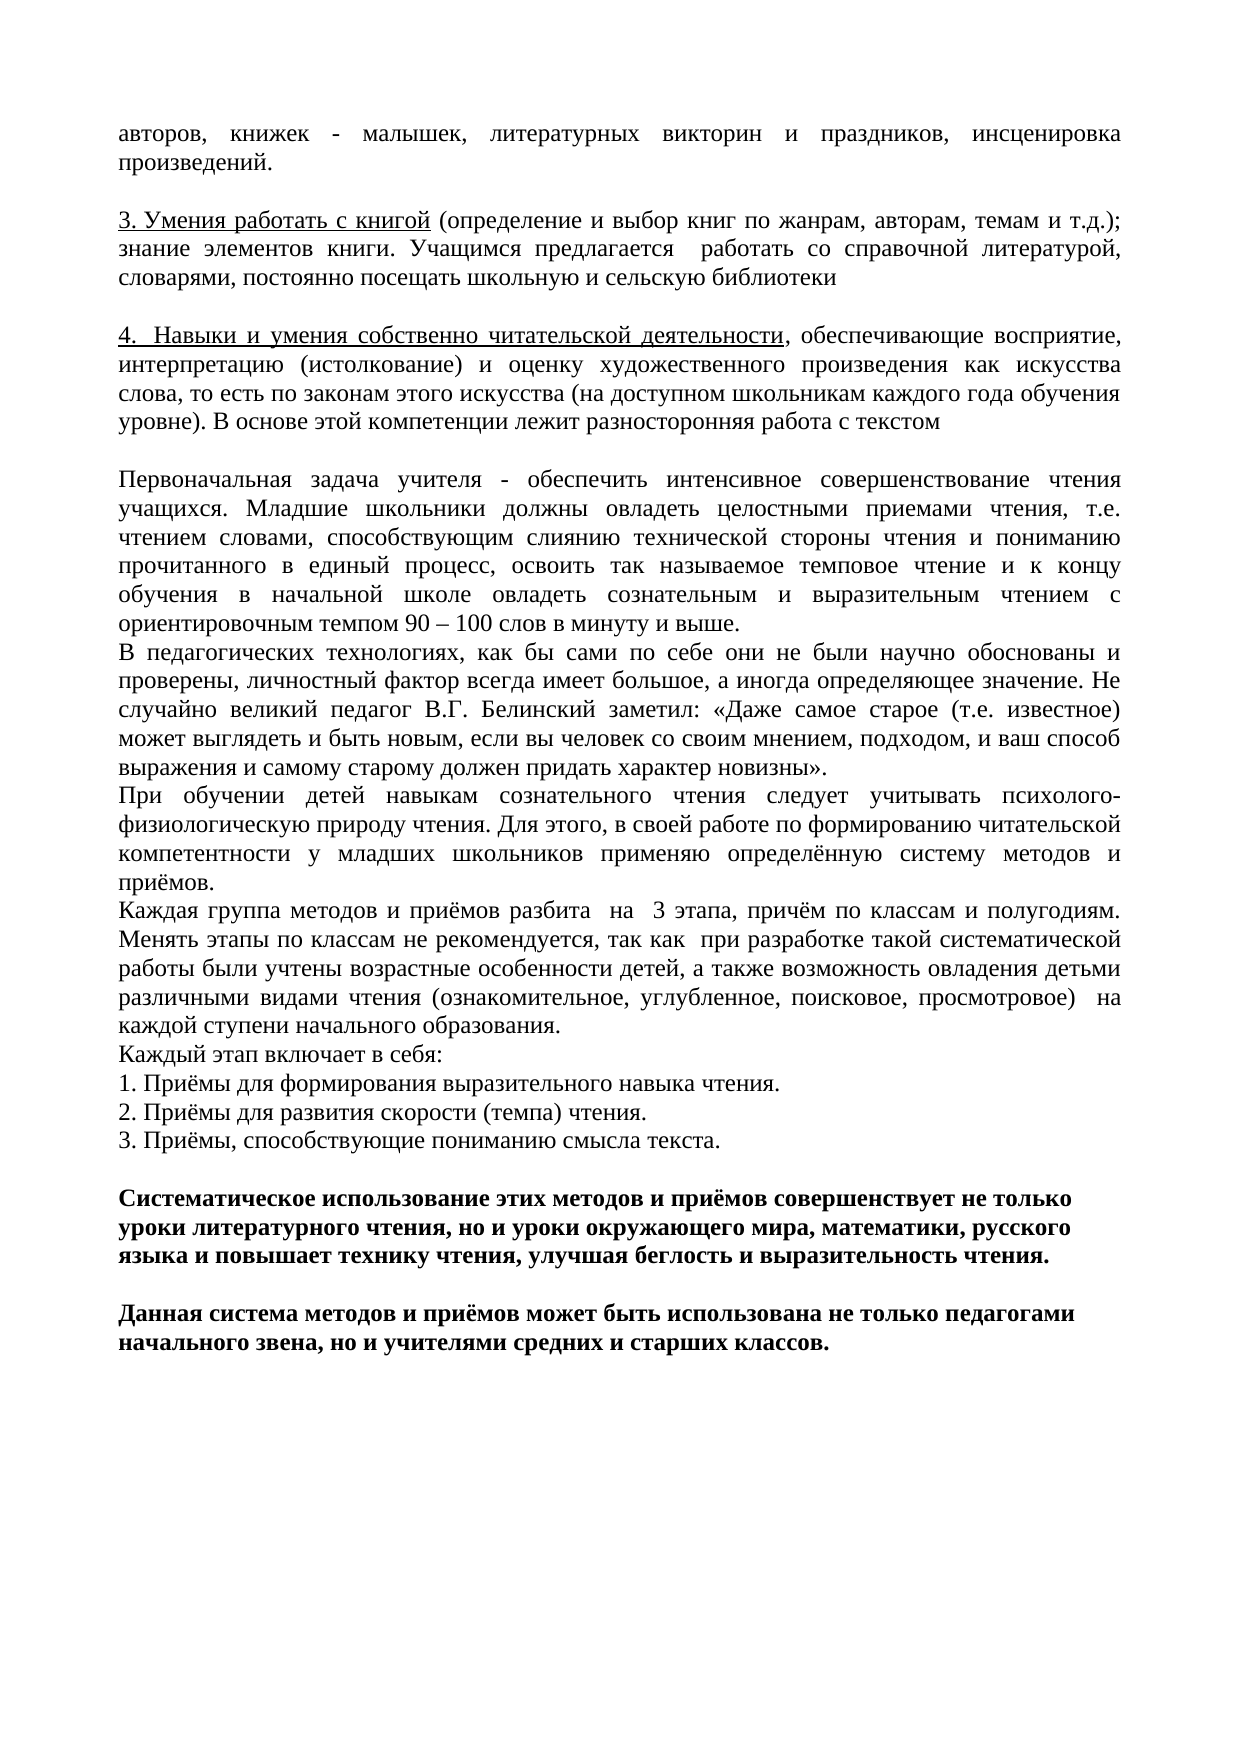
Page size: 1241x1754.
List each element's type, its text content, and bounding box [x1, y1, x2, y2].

text Систематическое использование этих методов и приёмов совершенствует не только уроки литературного чтения, но и уроки окружающего мира, математики, русского языка и повышает технику чтения, улучшая беглость и выразительность чтения. [118, 1183, 1122, 1269]
text Каждая группа методов и приёмов разбита на 3 этапа, причём по классам и полугодиям. Менять этапы по классам не рекомендуется, так как при разработке такой систематической работы были учтены возрастные особенности детей, а также возможность овладения детьми различными видами чтения (ознакомительное, углубленное, поисковое, просмотровое) на каждой ступени начального образования. [118, 896, 1122, 1039]
text 3. Умения работать с книгой (определение и выбор книг по жанрам, авторам, темам и т.д.); знание элементов книги. Учащимся предлагается работать со справочной литературой, словарями, постоянно посещать школьную и сельскую библиотеки [118, 205, 1122, 291]
text Данная система методов и приёмов может быть использована не только педагогами начального звена, но и учителями средних и старших классов. [118, 1298, 1122, 1356]
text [118, 118, 1122, 176]
text В педагогических технологиях, как бы сами по себе они не были научно обоснованы и проверены, личностный фактор всегда имеет большое, а иногда определяющее значение. Не случайно великий педагог В.Г. Белинский заметил: «Даже самое старое (т.е. известное) может выглядеть и быть новым, если вы человек со своим мнением, подходом, и ваш способ выражения и самому старому должен придать характер новизны». [118, 637, 1122, 781]
text 2. Приёмы для развития скорости (темпа) чтения. [118, 1097, 1122, 1126]
text 1. Приёмы для формирования выразительного навыка чтения. [118, 1068, 1122, 1097]
text 3. Приёмы, способствующие пониманию смысла текста. [118, 1126, 1122, 1154]
text При обучении детей навыкам сознательного чтения следует учитывать психолого-физиологическую природу чтения. Для этого, в своей работе по формированию читательской компетентности у младших школьников применяю определённую систему методов и приёмов. [118, 781, 1122, 896]
text 4. Навыки и умения собственно читательской деятельности, обеспечивающие восприятие, интерпретацию (истолкование) и оценку художественного произведения как искусства слова, то есть по законам этого искусства (на доступном школьникам каждого года обучения уровне). В основе этой компетенции лежит разносторонняя работа с текстом [118, 320, 1122, 435]
text Первоначальная задача учителя - обеспечить интенсивное совершенствование чтения учащихся. Младшие школьники должны овладеть целостными приемами чтения, т.е. чтением словами, способствующим слиянию технической стороны чтения и пониманию прочитанного в единый процесс, освоить так называемое темповое чтение и к концу обучения в начальной школе овладеть сознательным и выразительным чтением с ориентировочным темпом 90 – 100 слов в минуту и выше. [118, 464, 1122, 637]
text Каждый этап включает в себя: [118, 1039, 1122, 1068]
